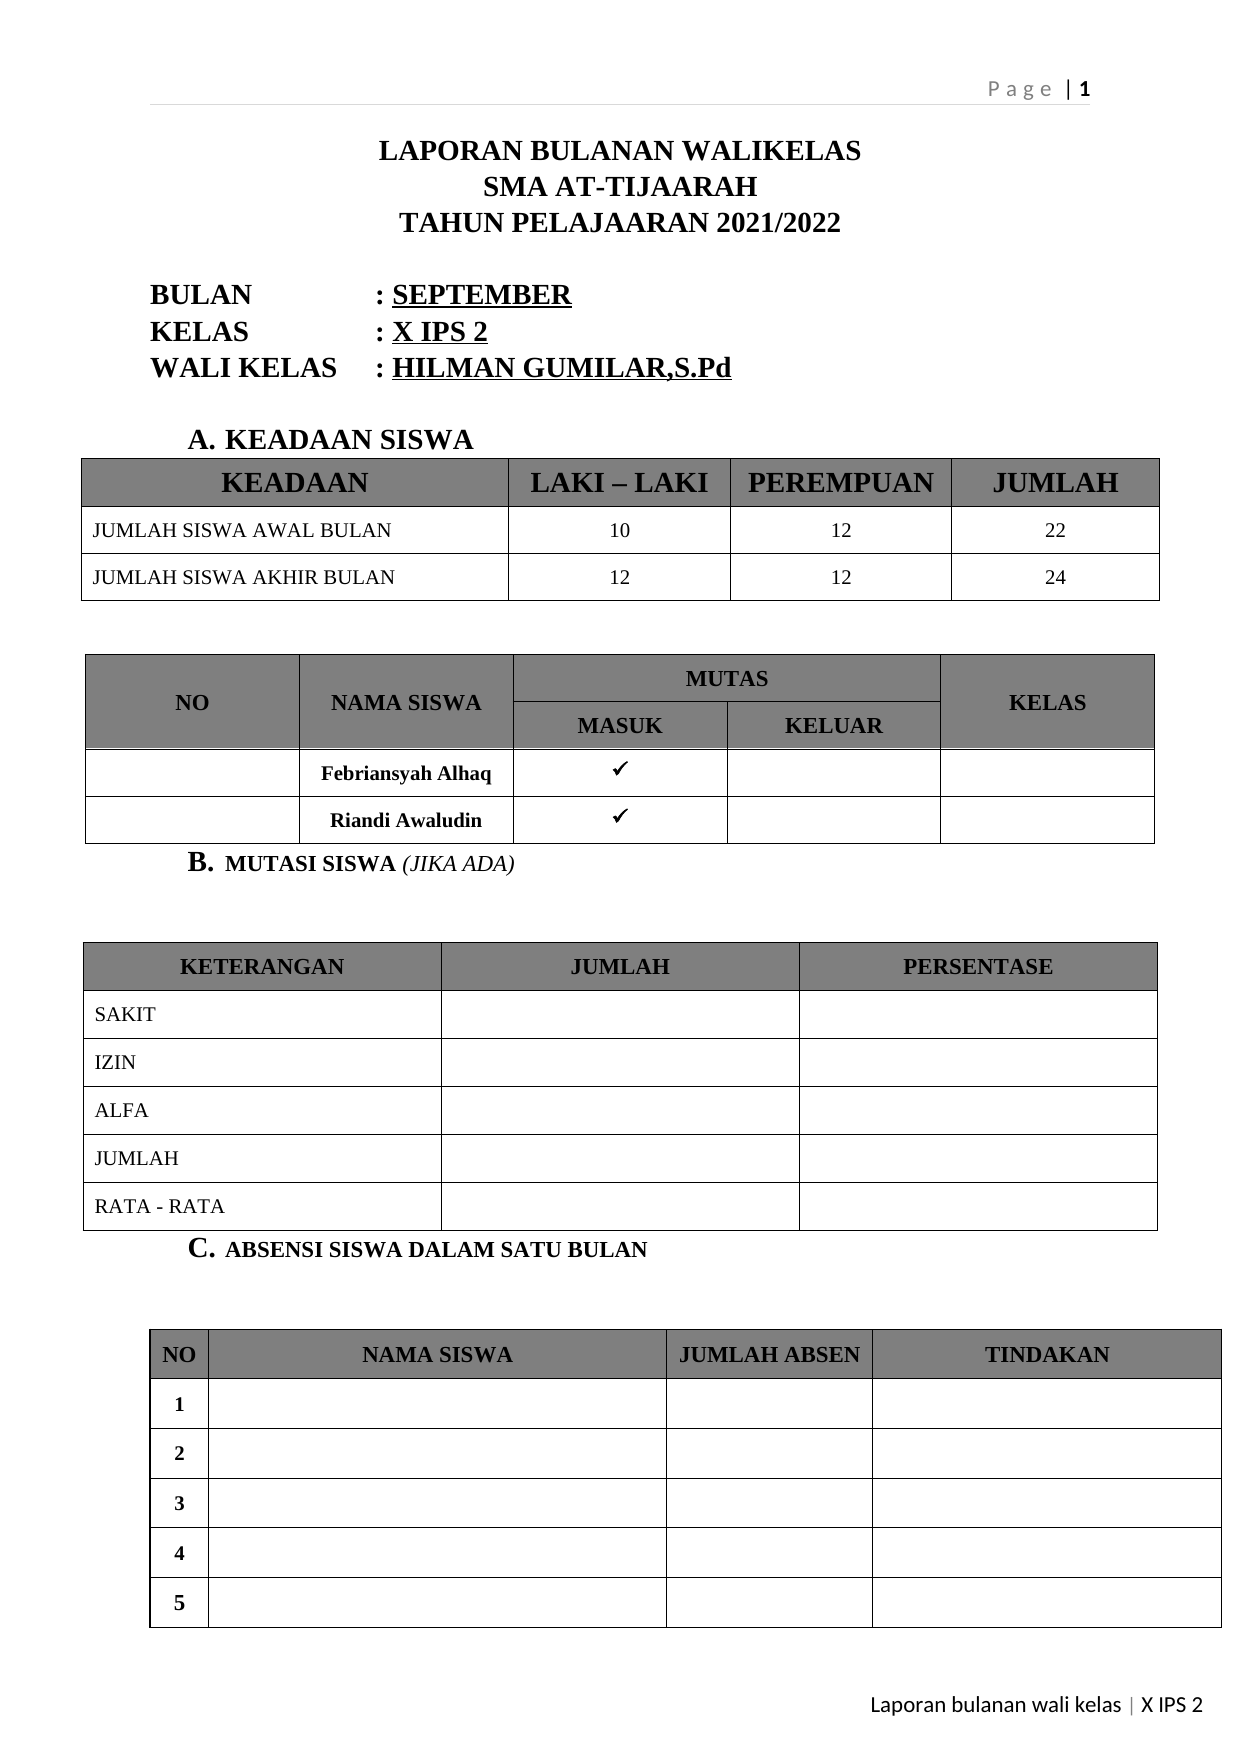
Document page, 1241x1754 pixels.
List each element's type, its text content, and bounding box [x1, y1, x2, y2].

table_cell JUMLAH [84, 1135, 441, 1182]
table_cell [514, 750, 727, 796]
table_cell [667, 1479, 872, 1527]
table_cell [442, 1135, 799, 1182]
table_cell RATA - RATA [84, 1183, 441, 1229]
table_cell [800, 1039, 1157, 1086]
table_cell [514, 797, 727, 843]
table_cell [941, 797, 1154, 843]
table_cell IZIN [84, 1039, 441, 1086]
table_header NAMA SISWA [209, 1330, 666, 1378]
table_cell [86, 797, 299, 843]
table_cell [728, 797, 940, 843]
table_cell 2 [151, 1429, 208, 1478]
text SMA AT-TIJAARAH [150, 169, 1090, 203]
table_cell Riandi Awaludin [300, 797, 513, 843]
table_cell [728, 750, 940, 796]
table_cell 22 [952, 507, 1159, 553]
table_cell [800, 1087, 1157, 1134]
table_cell [800, 991, 1157, 1038]
table_cell 4 [151, 1528, 208, 1577]
table_cell [873, 1578, 1221, 1627]
table_cell [209, 1479, 666, 1527]
table_cell ALFA [84, 1087, 441, 1134]
table_cell [442, 1087, 799, 1134]
table_cell 12 [731, 554, 951, 600]
table_header KETERANGAN [84, 943, 441, 990]
table_cell [86, 750, 299, 796]
table_cell [667, 1429, 872, 1478]
table_cell SAKIT [84, 991, 441, 1038]
table_cell 12 [731, 507, 951, 553]
table_cell [209, 1379, 666, 1428]
table_cell [800, 1183, 1157, 1229]
table_cell [209, 1429, 666, 1478]
list KEADAAN SISWA [187, 422, 1090, 456]
table_cell 5 [151, 1578, 208, 1627]
table_header PEREMPUAN [731, 459, 951, 506]
table_cell [873, 1429, 1221, 1478]
table_cell [442, 1183, 799, 1229]
table_header MUTAS [514, 655, 940, 701]
table_header NO [86, 655, 299, 748]
table_cell 24 [952, 554, 1159, 600]
table_cell 10 [509, 507, 730, 553]
table_cell Febriansyah Alhaq [300, 750, 513, 796]
table_cell [209, 1528, 666, 1577]
table_cell [209, 1578, 666, 1627]
text WALI KELAS : HILMAN GUMILAR,S.Pd [150, 350, 1090, 383]
text LAPORAN BULANAN WALIKELAS [150, 133, 1090, 166]
table_header JUMLAH [442, 943, 799, 990]
table_header KELAS [941, 655, 1154, 748]
table_cell [667, 1578, 872, 1627]
table_header PERSENTASE [800, 943, 1157, 990]
table_cell 3 [151, 1479, 208, 1527]
text KELAS : X IPS 2 [150, 314, 1090, 347]
list MUTASI SISWA (JIKA ADA) [187, 844, 1090, 878]
text BULAN : SEPTEMBER [150, 277, 1090, 311]
table_cell 12 [509, 554, 730, 600]
table_cell 1 [151, 1379, 208, 1428]
table_cell [667, 1528, 872, 1577]
table_header NAMA SISWA [300, 655, 513, 748]
table_cell [442, 991, 799, 1038]
table_cell [873, 1379, 1221, 1428]
table_header LAKI – LAKI [509, 459, 730, 506]
table_cell [800, 1135, 1157, 1182]
table_cell JUMLAH SISWA AKHIR BULAN [82, 554, 508, 600]
table_header KEADAAN [82, 459, 508, 506]
table_cell [941, 750, 1154, 796]
table_header TINDAKAN [873, 1330, 1221, 1378]
table_header JUMLAH [952, 459, 1159, 506]
table_cell [442, 1039, 799, 1086]
table_cell KELUAR [728, 702, 940, 748]
table_cell [873, 1528, 1221, 1577]
table_cell [667, 1379, 872, 1428]
text TAHUN PELAJAARAN 2021/2022 [150, 205, 1090, 239]
table_header NO [151, 1330, 208, 1378]
table_header JUMLAH ABSEN [667, 1330, 872, 1378]
table_cell [873, 1479, 1221, 1527]
table_cell MASUK [514, 702, 727, 748]
list ABSENSI SISWA DALAM SATU BULAN [187, 1231, 1090, 1264]
table_cell JUMLAH SISWA AWAL BULAN [82, 507, 508, 553]
